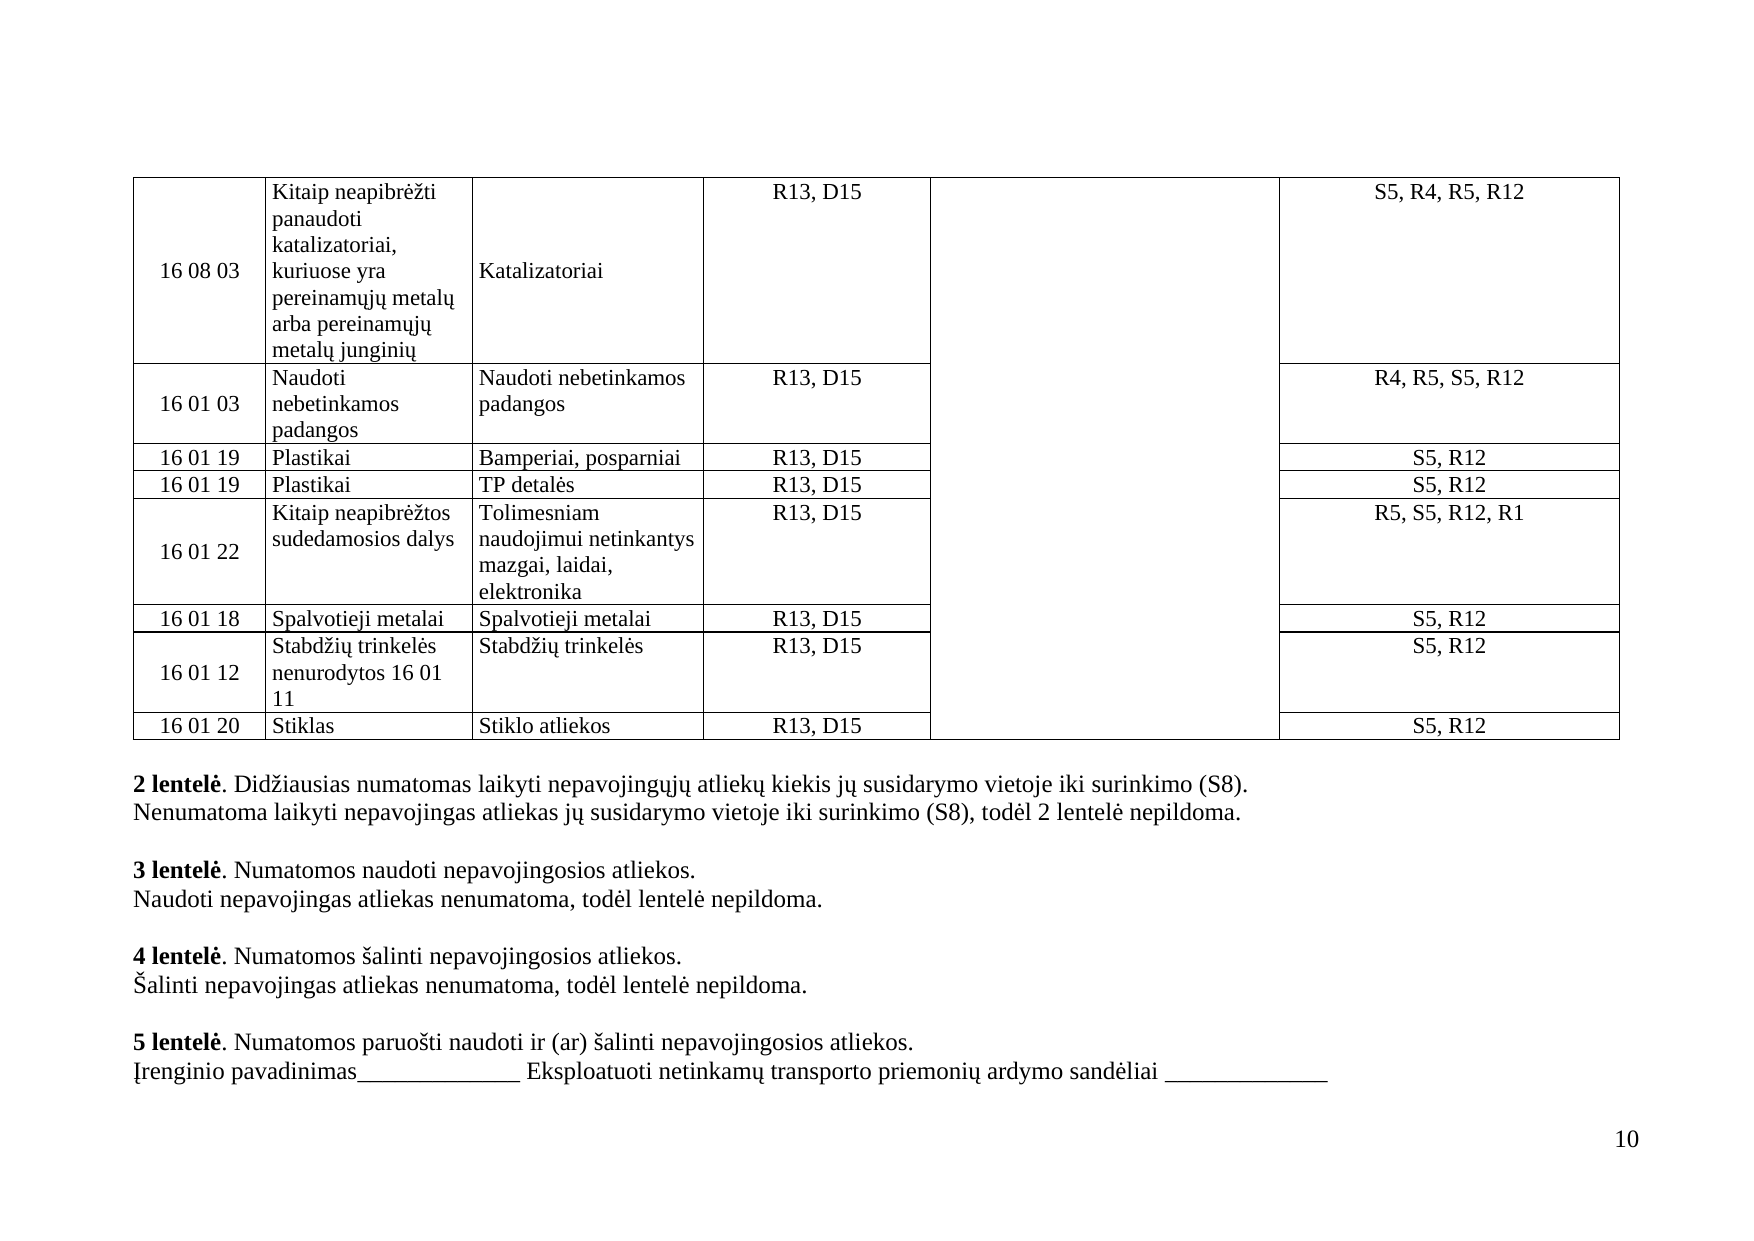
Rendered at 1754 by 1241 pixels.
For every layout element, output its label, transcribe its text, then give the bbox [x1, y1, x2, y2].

text Naudoti nepavojingas atliekas nenumatoma, todėl lentelė nepildoma. [133, 884, 1639, 912]
table_cell R13, D15 [704, 178, 930, 363]
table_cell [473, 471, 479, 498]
table_cell R13, D15 [704, 364, 930, 443]
table_cell Naudoti nebetinkamos padangos [473, 364, 703, 443]
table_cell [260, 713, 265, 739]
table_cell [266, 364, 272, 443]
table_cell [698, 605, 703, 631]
table_cell R5, S5, R12, R1 [1280, 499, 1619, 604]
text 2 lentelė. Didžiausias numatomas laikyti nepavojingųjų atliekų kiekis jų susidarymo vietoje iki surinkimo (S8). [133, 769, 1639, 797]
table_cell R13, D15 [704, 713, 930, 739]
table_cell S5, R12 [1280, 713, 1619, 739]
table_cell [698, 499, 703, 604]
table_cell S5, R4, R5, R12 [1280, 178, 1619, 363]
text 4 lentelė. Numatomos šalinti nepavojingosios atliekos. [133, 941, 1639, 970]
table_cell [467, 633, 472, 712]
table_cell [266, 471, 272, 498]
text Nenumatoma laikyti nepavojingas atliekas jų susidarymo vietoje iki surinkimo (S8), todėl 2 lentelė nepildoma. [133, 797, 1639, 826]
table_cell R4, R5, S5, R12 [1280, 364, 1619, 443]
text 3 lentelė. Numatomos naudoti nepavojingosios atliekos. [133, 855, 1639, 884]
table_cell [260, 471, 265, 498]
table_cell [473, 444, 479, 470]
table_cell Kitaip neapibrėžti panaudoti katalizatoriai, kuriuose yra pereinamųjų metalų arba pereinamųjų metalų junginių [266, 178, 472, 363]
table_cell Katalizatoriai [473, 178, 703, 363]
table_cell R13, D15 [704, 499, 930, 604]
table_cell S5, R12 [1280, 444, 1619, 470]
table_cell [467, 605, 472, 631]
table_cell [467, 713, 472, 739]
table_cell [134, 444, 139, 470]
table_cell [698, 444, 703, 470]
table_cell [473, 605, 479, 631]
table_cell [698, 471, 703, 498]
table_cell S5, R12 [1280, 605, 1619, 631]
table_cell R13, D15 [704, 633, 930, 712]
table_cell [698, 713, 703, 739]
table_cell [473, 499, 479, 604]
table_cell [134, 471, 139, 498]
table_cell R13, D15 [704, 605, 930, 631]
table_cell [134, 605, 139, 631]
table_cell 16 01 03 [134, 364, 265, 443]
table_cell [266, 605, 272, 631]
table_cell Stabdžių trinkelės [473, 633, 703, 712]
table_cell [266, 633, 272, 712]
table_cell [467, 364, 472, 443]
table_cell R13, D15 [704, 444, 930, 470]
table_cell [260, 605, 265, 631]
table_cell R13, D15 [704, 471, 930, 498]
table_cell S5, R12 [1280, 633, 1619, 712]
text Šalinti nepavojingas atliekas nenumatoma, todėl lentelė nepildoma. [133, 970, 1639, 999]
table_cell Kitaip neapibrėžtos sudedamosios dalys [266, 499, 472, 604]
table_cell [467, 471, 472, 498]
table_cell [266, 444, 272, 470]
table_cell 16 01 22 [134, 499, 265, 604]
text 5 lentelė. Numatomos paruošti naudoti ir (ar) šalinti nepavojingosios atliekos. [133, 1027, 1639, 1056]
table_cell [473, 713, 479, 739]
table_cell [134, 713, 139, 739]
table_cell S5, R12 [1280, 471, 1619, 498]
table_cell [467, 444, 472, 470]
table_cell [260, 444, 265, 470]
text Įrenginio pavadinimas Eksploatuoti netinkamų transporto priemonių ardymo sandėliai [133, 1056, 1639, 1085]
table_cell 16 01 12 [134, 633, 265, 712]
table_cell 16 08 03 [134, 178, 265, 363]
